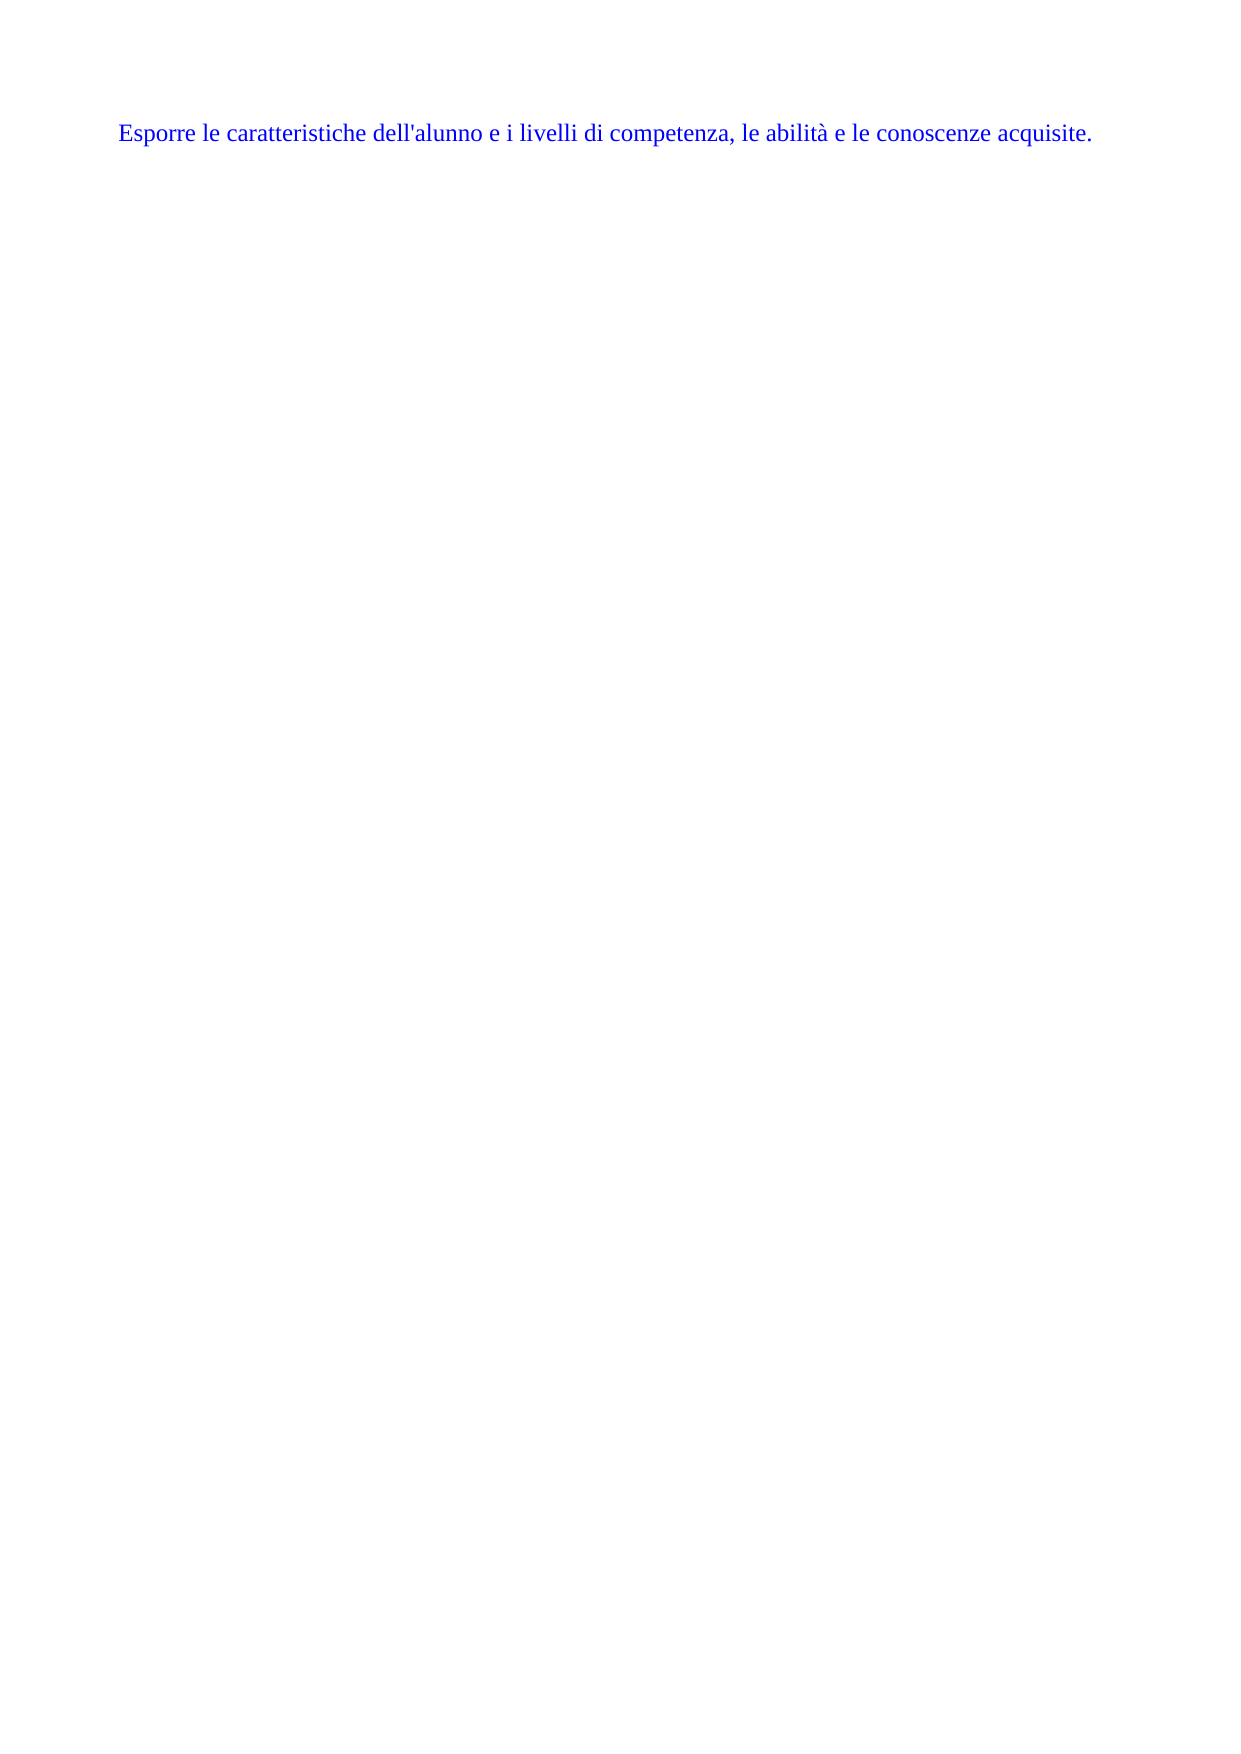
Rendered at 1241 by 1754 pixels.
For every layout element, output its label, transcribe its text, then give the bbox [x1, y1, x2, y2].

text Esporre le caratteristiche dell'alunno e i livelli di competenza, le abilità e le conoscenze acquisite. [118, 118, 1122, 147]
